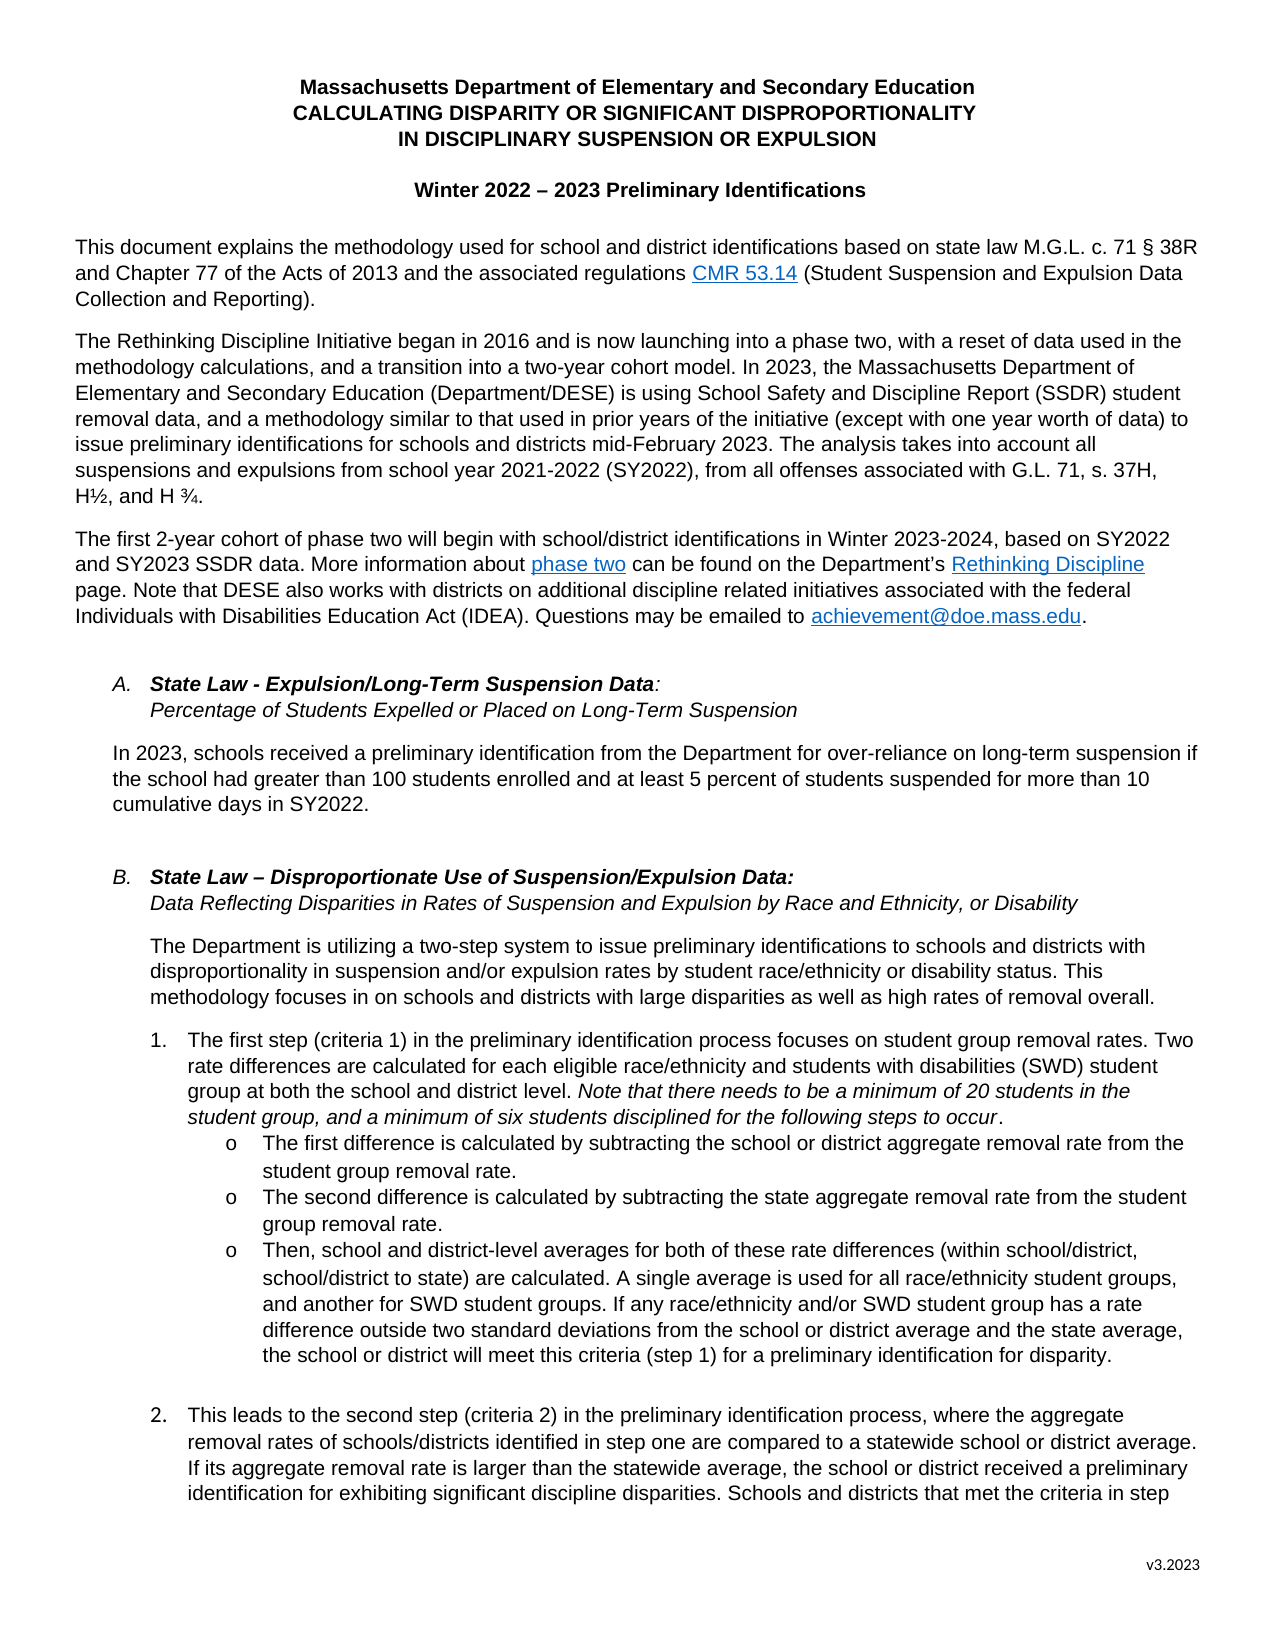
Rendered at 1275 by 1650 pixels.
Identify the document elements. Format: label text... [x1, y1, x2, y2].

text CALCULATING DISPARITY OR SIGNIFICANT DISPROPORTIONALITY IN DISCIPLINARY SUSPENSION OR EXPULSION [75, 101, 1200, 151]
text This document explains the methodology used for school and district identifications based on state law M.G.L. c. 71 § 38R and Chapter 77 of the­ Acts of 2013 and the associated regulations CMR 53.14 (Student Suspension and Expulsion Data Collection and Reporting). [75, 235, 1200, 310]
list The first difference is calculated by subtracting the school or district aggregate removal rate from the student group removal rate. [225, 1131, 1200, 1183]
list The first step (criteria 1) in the preliminary identification process focuses on student group removal rates. Two rate differences are calculated for each eligible race/ethnicity and students with disabilities (SWD) student group at both the school and district level. Note that there needs to be a minimum of 20 students in the student group, and a minimum of six students disciplined for the following steps to occur. [150, 1028, 1200, 1129]
list The second difference is calculated by subtracting the state aggregate removal rate from the student group removal rate. [225, 1184, 1200, 1236]
text Winter 2022 – 2023 Preliminary Identifications [75, 178, 1200, 232]
list State Law – Disproportionate Use of Suspension/Expulsion Data: Data Reflecting Disparities in Rates of Suspension and Expulsion by Race and Ethnicity, or Disability [112, 865, 1200, 915]
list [150, 1400, 1200, 1505]
text In 2023, schools received a preliminary identification from the Department for over-reliance on long-term suspension if the school had greater than 100 students enrolled and at least 5 percent of students suspended for more than 10 cumulative days in SY2022. [112, 741, 1200, 846]
text The first 2-year cohort of phase two will begin with school/district identifications in Winter 2023-2024, based on SY2022 and SY2023 SSDR data. More information about phase two can be found on the Department’s Rethinking Discipline page. Note that DESE also works with districts on additional discipline related initiatives associated with the federal Individuals with Disabilities Education Act (IDEA). Questions may be emailed to achievement@doe.mass.edu. [75, 526, 1200, 628]
text The Rethinking Discipline Initiative began in 2016 and is now launching into a phase two, with a reset of data used in the methodology calculations, and a transition into a two-year cohort model. In 2023, the Massachusetts Department of Elementary and Secondary Education (Department/DESE) is using School Safety and Discipline Report (SSDR) student removal data, and a methodology similar to that used in prior years of the initiative (except with one year worth of data) to issue preliminary identifications for schools and districts mid-February 2023. The analysis takes into account all suspensions and expulsions from school year 2021-2022 (SY2022), from all offenses associated with G.L. 71, s. 37H, H½, and H ¾. [75, 329, 1200, 508]
list Then, school and district-level averages for both of these rate differences (within school/district, school/district to state) are calculated. A single average is used for all race/ethnicity student groups, and another for SWD student groups. If any race/ethnicity and/or SWD student group has a rate difference outside two standard deviations from the school or district average and the state average, the school or district will meet this criteria (step 1) for a preliminary identification for disparity. [225, 1238, 1200, 1397]
list State Law - Expulsion/Long-Term Suspension Data: Percentage of Students Expelled or Placed on Long-Term Suspension [112, 672, 1200, 722]
text The Department is utilizing a two-step system to issue preliminary identifications to schools and districts with disproportionality in suspension and/or expulsion rates by student race/ethnicity or disability status. This methodology focuses in on schools and districts with large disparities as well as high rates of removal overall. [150, 933, 1200, 1009]
text Massachusetts Department of Elementary and Secondary Education [75, 75, 1200, 99]
